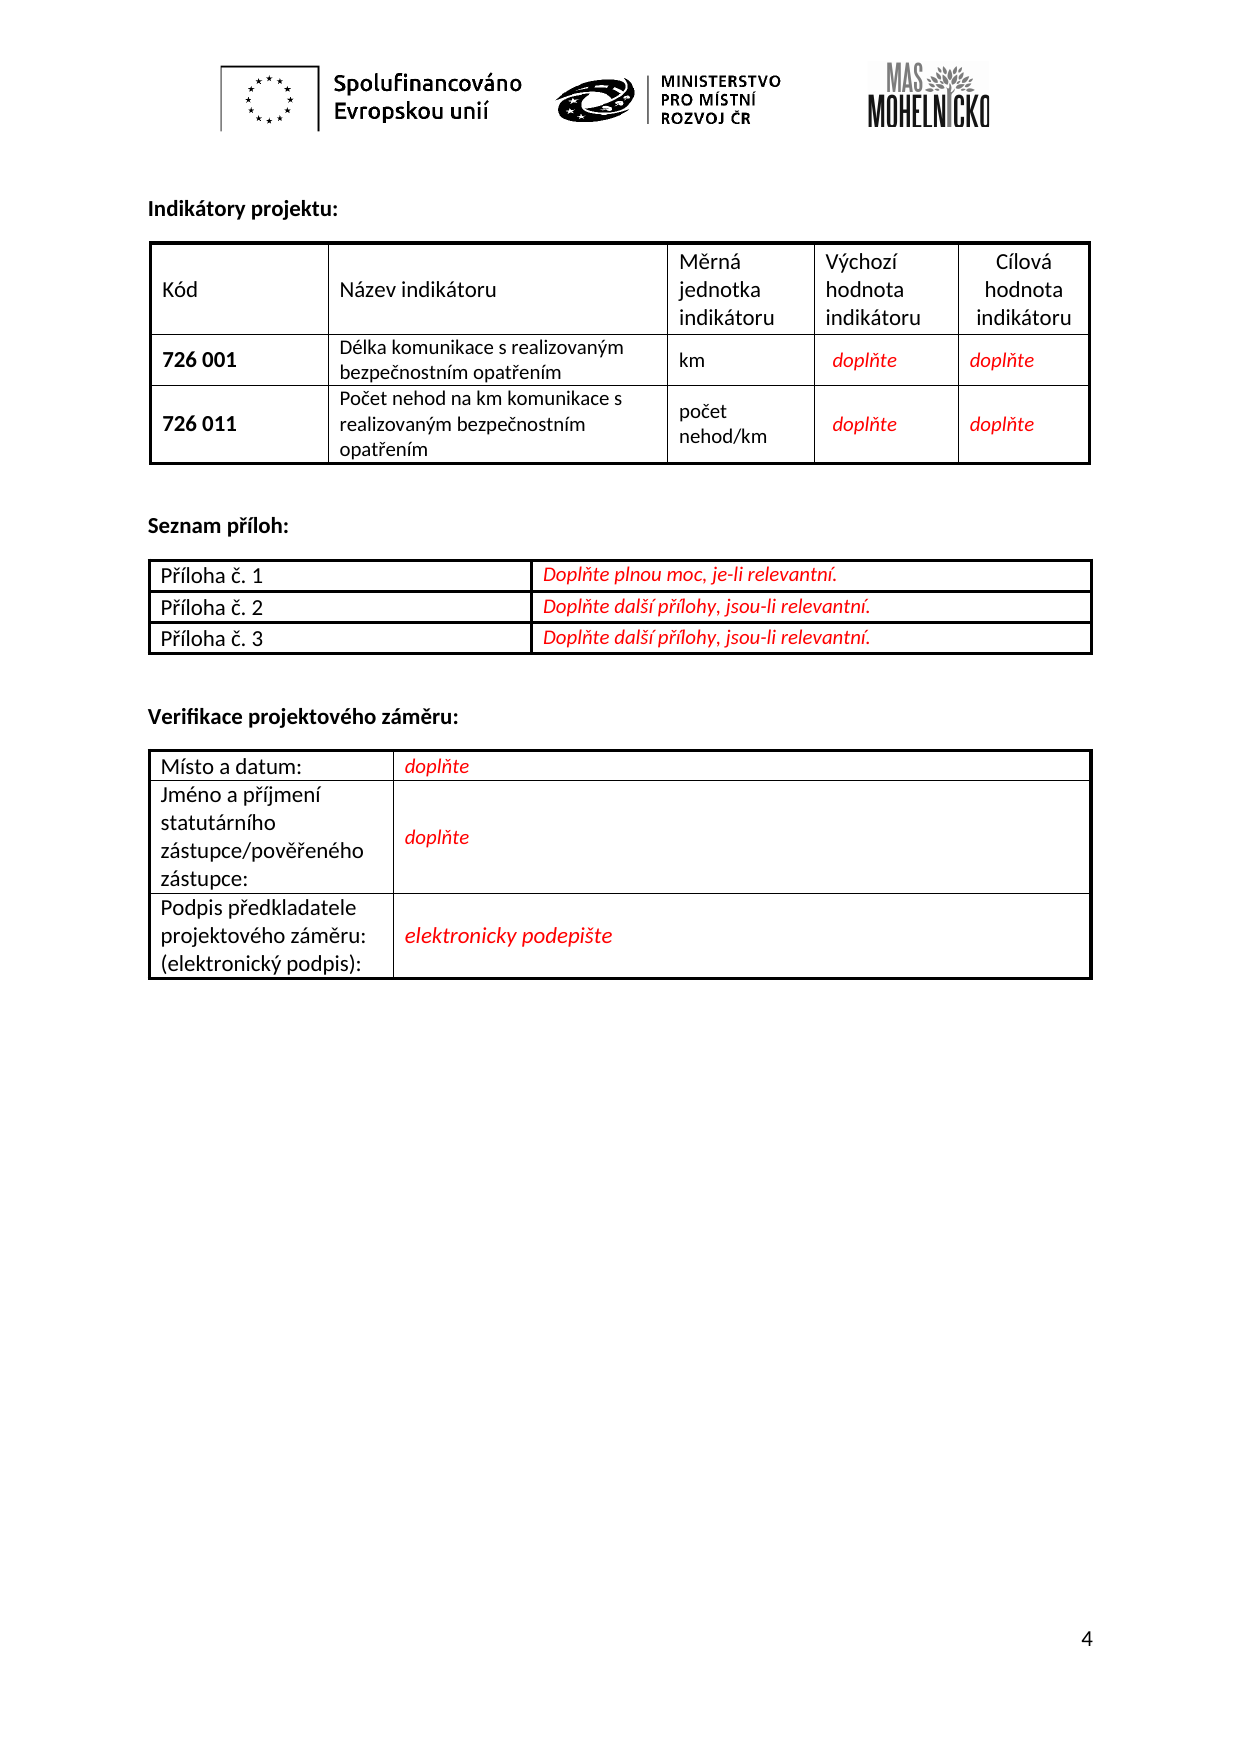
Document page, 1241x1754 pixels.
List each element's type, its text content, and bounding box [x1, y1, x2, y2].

table_cell doplňte [815, 386, 958, 462]
table_cell Počet nehod na km komunikace s realizovaným bezpečnostním opatřením [329, 386, 667, 462]
table_cell 726 011 [152, 386, 328, 462]
table_cell doplňte [959, 386, 1088, 462]
table_cell 726 001 [152, 335, 328, 385]
table_header doplňte [394, 752, 1089, 780]
table_cell Doplňte další přílohy, jsou-li relevantní. [533, 624, 1090, 652]
table_cell doplňte [959, 335, 1088, 385]
table_header Měrná jednotka indikátoru [668, 245, 814, 333]
table_cell Jméno a příjmení statutárního zástupce/pověřeného zástupce: [151, 781, 393, 893]
table_cell doplňte [815, 335, 958, 385]
picture [867, 60, 993, 131]
table_cell Příloha č. 2 [151, 593, 530, 621]
text Seznam příloh: [148, 512, 1093, 540]
text Verifikace projektového záměru: [148, 702, 1093, 730]
table_header Doplňte plnou moc, je-li relevantní. [533, 562, 1090, 590]
table_header Příloha č. 1 [151, 562, 530, 590]
picture [219, 65, 782, 131]
table_header Název indikátoru [329, 245, 667, 333]
table_cell počet nehod/km [668, 386, 814, 462]
table_header Výchozí hodnota indikátoru [815, 245, 958, 333]
table_cell doplňte [394, 781, 1089, 893]
table_cell Doplňte další přílohy, jsou-li relevantní. [533, 593, 1090, 621]
table_header Cílová hodnota indikátoru [959, 245, 1088, 333]
table_header Kód [152, 245, 328, 333]
table_cell elektronicky podepište [394, 894, 1089, 977]
table_cell km [668, 335, 814, 385]
table_cell Příloha č. 3 [151, 624, 530, 652]
text Indikátory projektu: [148, 194, 1093, 222]
table_cell Podpis předkladatele projektového záměru: (elektronický podpis): [151, 894, 393, 977]
table_header Místo a datum: [151, 752, 393, 780]
table_cell Délka komunikace s realizovaným bezpečnostním opatřením [329, 335, 667, 385]
